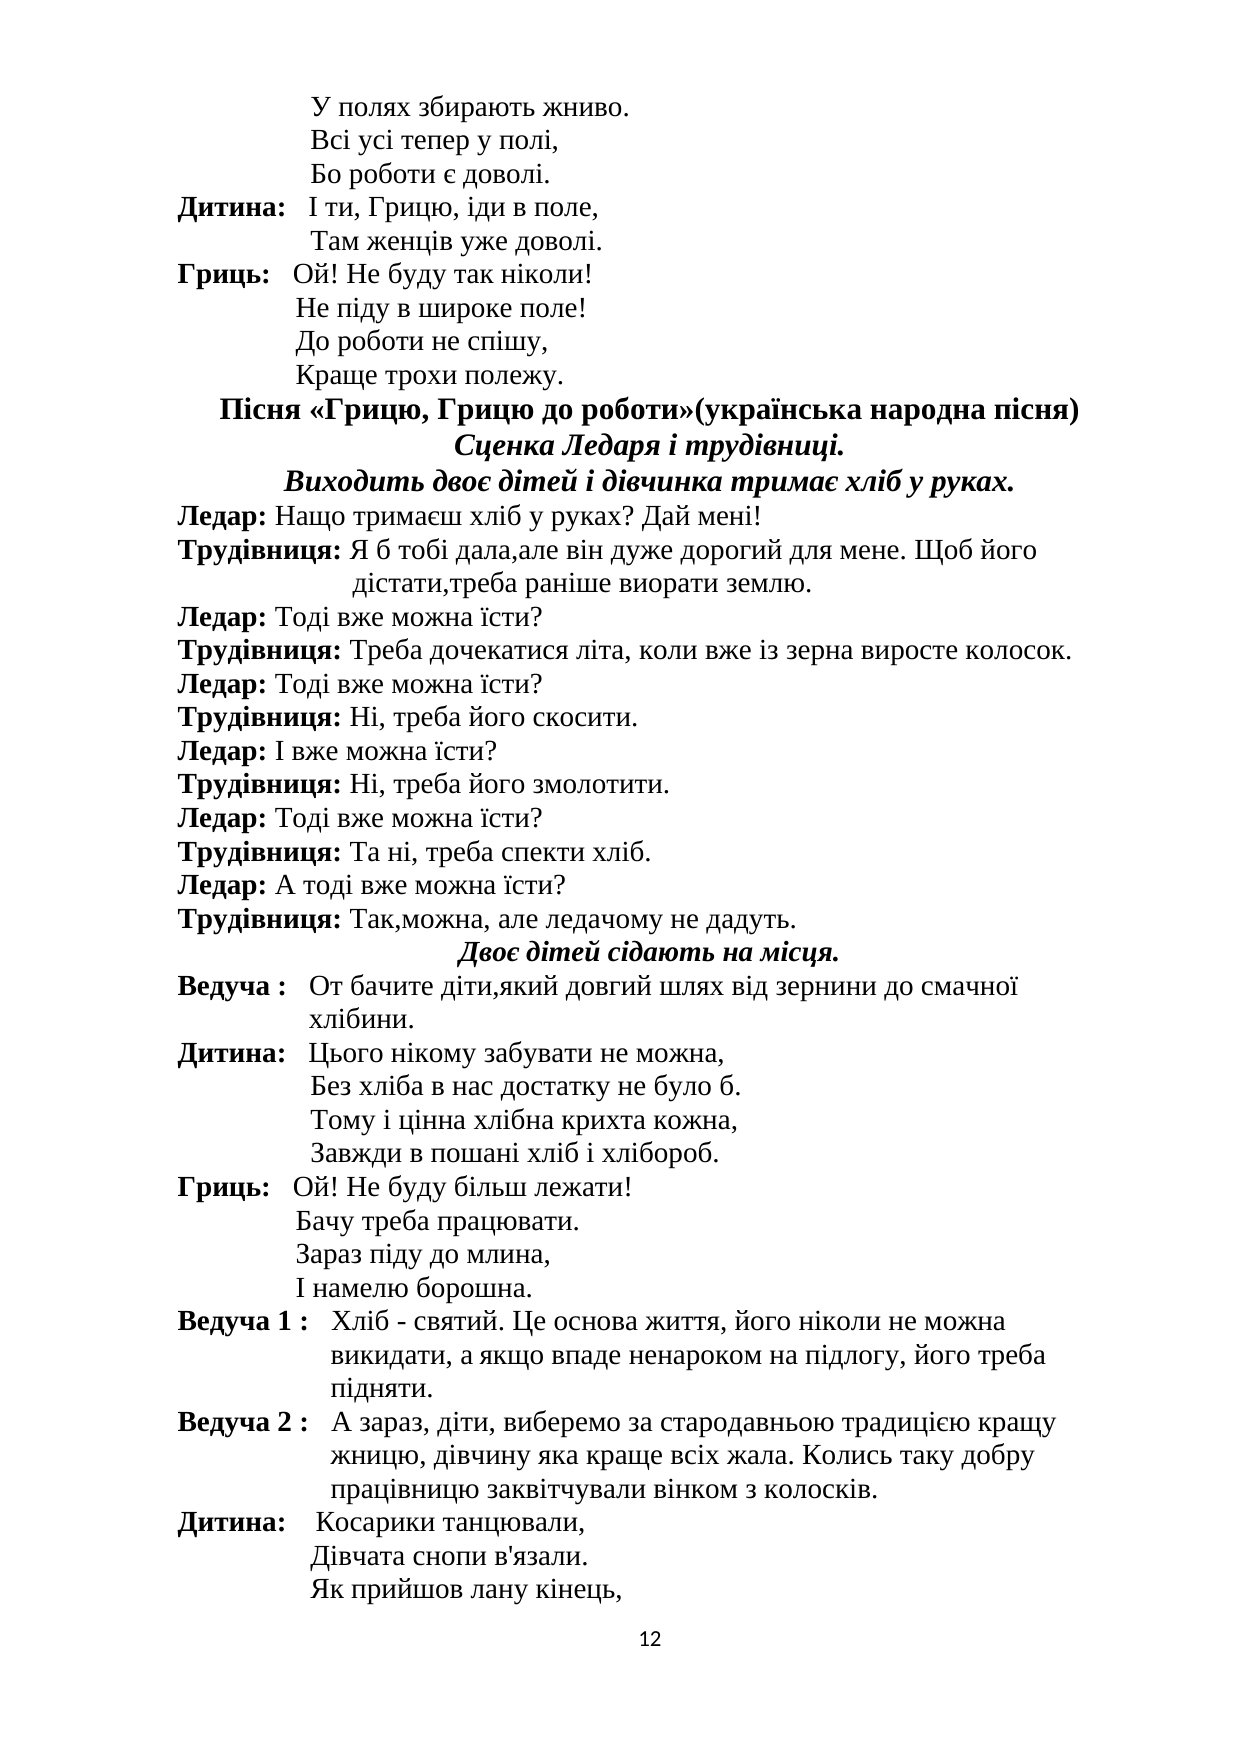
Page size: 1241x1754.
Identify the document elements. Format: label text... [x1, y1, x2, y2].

text Тому і цінна хлібна крихта кожна, [177, 1102, 1122, 1136]
text Там женців уже доволі. [177, 223, 1122, 256]
text У полях збирають жниво. [177, 89, 1122, 122]
text Завжди в пошані хліб і хлібороб. [177, 1136, 1122, 1169]
text Трудівниця: Я б тобі дала,але він дуже дорогий для мене. Щоб його [177, 532, 1122, 565]
text Ледар: Тоді вже можна їсти? [177, 599, 1122, 632]
text Краще трохи полежу. [177, 357, 1122, 391]
text Ледар: Тоді вже можна їсти? [177, 666, 1122, 699]
text Зараз піду до млина, [177, 1236, 1122, 1270]
text Дитина: І ти, Грицю, іди в поле, [177, 189, 1122, 223]
text хлібини. [177, 1001, 1122, 1035]
text дістати,треба раніше виорати землю. [177, 565, 1122, 599]
text Двоє дітей сідають на місця. [177, 934, 1122, 968]
text І намелю борошна. [177, 1270, 1122, 1303]
text Ведуча 2 : А зараз, діти, виберемо за стародавньою традицією кращу [177, 1404, 1122, 1437]
text Трудівниця: Ні, треба його змолотити. [177, 767, 1122, 800]
text Пісня «Грицю, Грицю до роботи»(українська народна пісня) [177, 391, 1122, 426]
text Гриць: Ой! Не буду так ніколи! [177, 256, 1122, 290]
text Не піду в широке поле! [177, 290, 1122, 323]
text підняти. [177, 1370, 1122, 1404]
text Трудівниця: Та ні, треба спекти хліб. [177, 834, 1122, 867]
text Ведуча : От бачите діти,який довгий шлях від зернини до смачної [177, 968, 1122, 1001]
text Трудівниця: Треба дочекатися літа, коли вже із зерна виросте колосок. [177, 632, 1122, 666]
text Дитина: Цього нікому забувати не можна, [177, 1035, 1122, 1068]
text жницю, дівчину яка краще всіх жала. Колись таку добру [177, 1437, 1122, 1471]
text Трудівниця: Так,можна, але ледачому не дадуть. [177, 901, 1122, 934]
text Без хліба в нас достатку не було б. [177, 1068, 1122, 1102]
text Ледар: Тоді вже можна їсти? [177, 800, 1122, 834]
text Гриць: Ой! Не буду більш лежати! [177, 1169, 1122, 1203]
text Ледар: Нащо тримаєш хліб у руках? Дай мені! [177, 498, 1122, 532]
text Дитина: Косарики танцювали, [177, 1504, 1122, 1538]
text Як прийшов лану кінець, [177, 1572, 1122, 1605]
text Сценка Ледаря і трудівниці. [177, 426, 1122, 462]
text Ледар: І вже можна їсти? [177, 733, 1122, 767]
text Бо роботи є доволі. [177, 156, 1122, 189]
text Ведуча 1 : Хліб - святий. Це основа життя, його ніколи не можна [177, 1303, 1122, 1337]
text Трудівниця: Ні, треба його скосити. [177, 699, 1122, 733]
text Бачу треба працювати. [177, 1203, 1122, 1236]
text викидати, а якщо впаде ненароком на підлогу, його треба [177, 1337, 1122, 1370]
text Всі усі тепер у полі, [177, 122, 1122, 156]
text Ледар: А тоді вже можна їсти? [177, 867, 1122, 901]
text Дівчата снопи в'язали. [177, 1538, 1122, 1572]
text працівницю заквітчували вінком з колосків. [177, 1471, 1122, 1504]
text До роботи не спішу, [177, 323, 1122, 357]
text Виходить двоє дітей і дівчинка тримає хліб у руках. [177, 462, 1122, 498]
